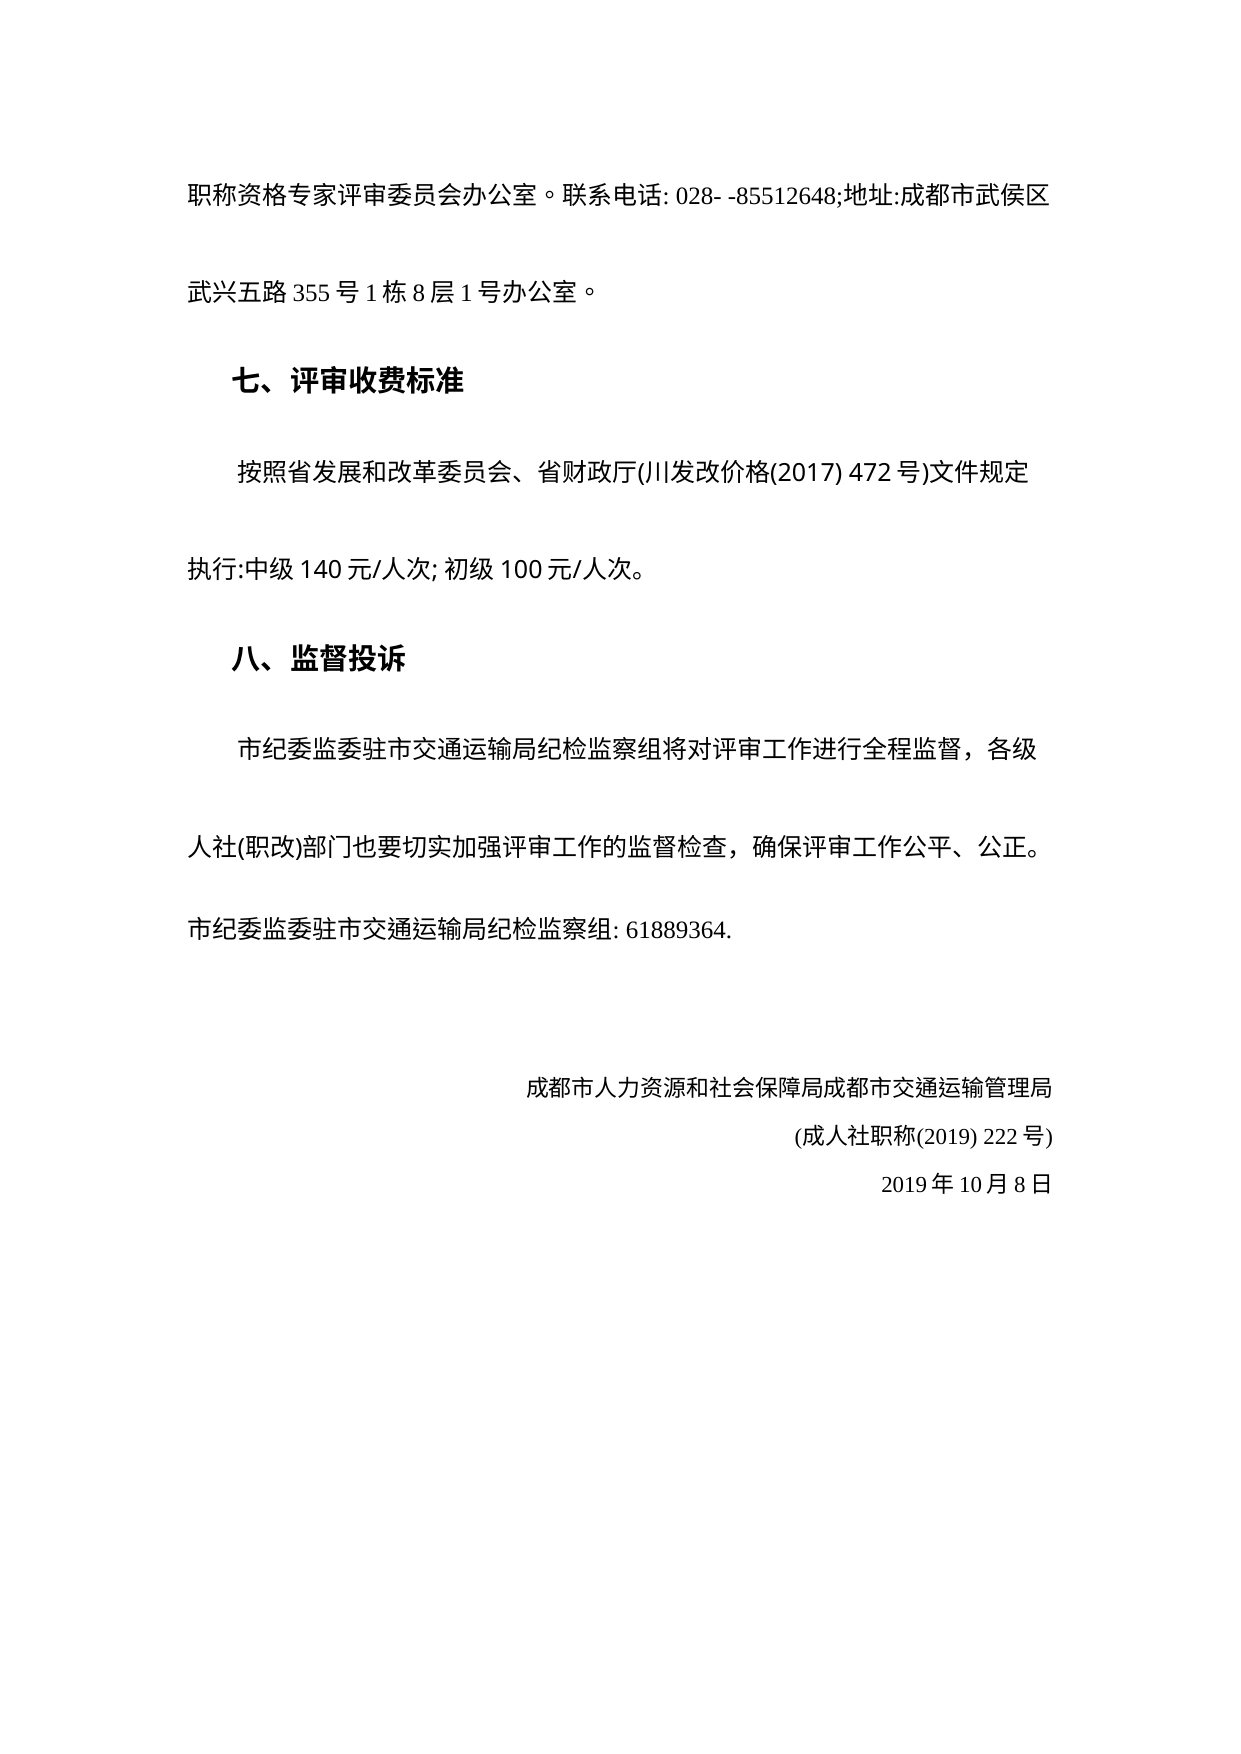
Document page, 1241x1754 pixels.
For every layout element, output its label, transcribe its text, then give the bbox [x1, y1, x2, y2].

text 成都市人力资源和社会保障局成都市交通运输管理局 [187, 1072, 1053, 1104]
text 市纪委监委驻市交通运输局纪检监察组将对评审工作进行全程监督，各级人社(职改)部门也要切实加强评审工作的监督检查，确保评审工作公平、公正。 [187, 715, 1053, 878]
subtitle 八、监督投诉 [187, 624, 1053, 689]
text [187, 162, 1053, 324]
text 按照省发展和改革委员会、省财政厅(川发改价格(2017) 472号)文件规定执行:中级140元/人次; 初级100元/人次。 [187, 438, 1053, 601]
subtitle 七、评审收费标准 [187, 347, 1053, 412]
text 2019年10月8日 [187, 1168, 1053, 1200]
text 市纪委监委驻市交通运输局纪检监察组: 61889364. [187, 896, 1053, 961]
text (成人社职称(2019) 222号) [187, 1120, 1053, 1152]
